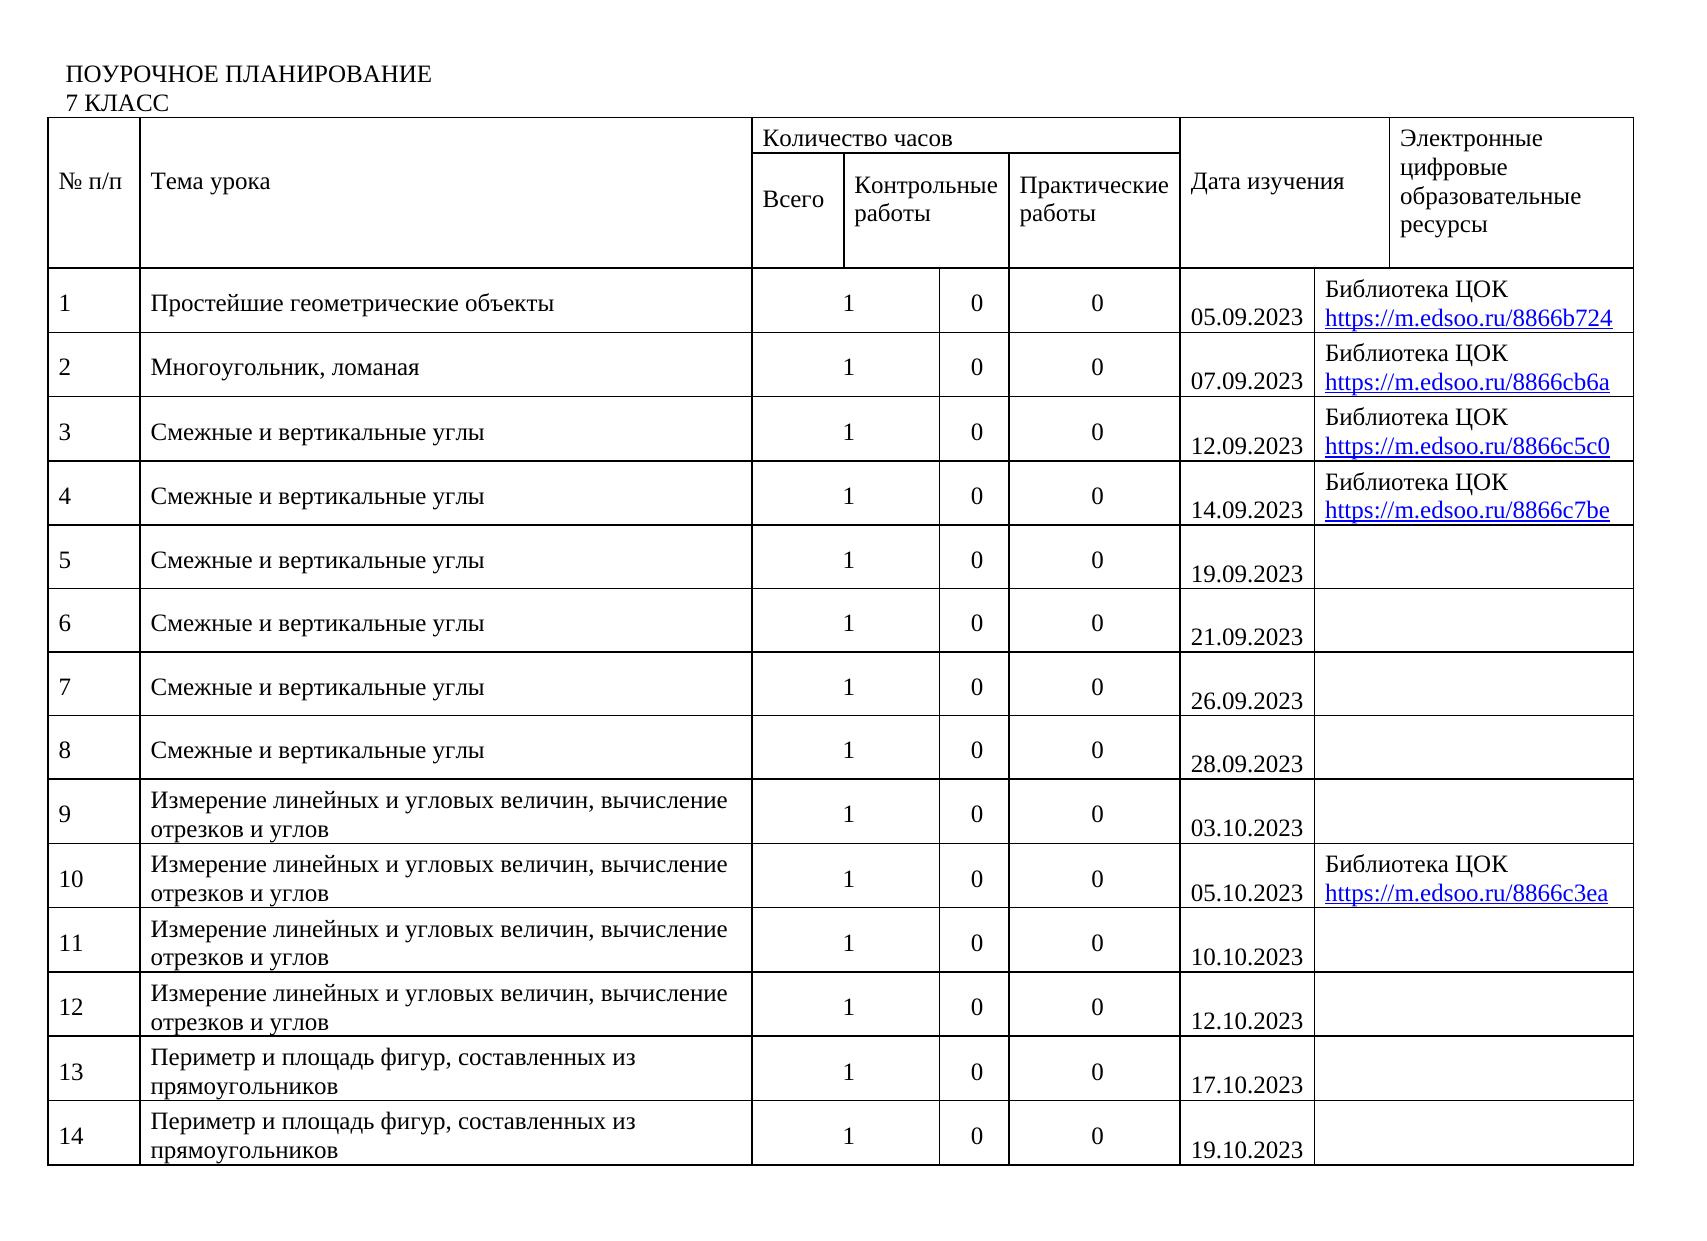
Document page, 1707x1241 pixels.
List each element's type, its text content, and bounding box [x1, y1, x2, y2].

table_cell Библиотека ЦОК https://m.edsoo.ru/8866c3ea [1315, 844, 1633, 907]
table_cell 13 [49, 1037, 139, 1100]
table_cell 11 [49, 908, 139, 971]
table_cell 12.10.2023 [1181, 973, 1314, 1035]
table_header № п/п [49, 118, 139, 267]
table_cell 0 [940, 589, 1008, 651]
table_cell 28.09.2023 [1181, 716, 1314, 778]
table_cell 0 [1010, 333, 1179, 396]
table_cell 0 [1010, 1101, 1179, 1164]
table_cell 21.09.2023 [1181, 589, 1314, 651]
table_cell [1315, 1101, 1633, 1164]
table_cell 12.09.2023 [1181, 397, 1314, 460]
table_cell 03.10.2023 [1181, 780, 1314, 843]
table_cell Периметр и площадь фигур, составленных из прямоугольников [141, 1037, 751, 1100]
table_cell Измерение линейных и угловых величин, вычисление отрезков и углов [141, 844, 751, 907]
table_header Количество часов [753, 118, 1179, 152]
table_cell Простейшие геометрические объекты [141, 269, 751, 331]
table_cell 6 [49, 589, 139, 651]
table_cell [1315, 716, 1633, 778]
table_cell Смежные и вертикальные углы [141, 397, 751, 460]
table_cell Измерение линейных и угловых величин, вычисление отрезков и углов [141, 908, 751, 971]
table_cell [1315, 653, 1633, 715]
table_cell 1 [753, 526, 939, 588]
table_cell Смежные и вертикальные углы [141, 653, 751, 715]
table_header Электронные цифровые образовательные ресурсы [1390, 118, 1633, 267]
table_cell 8 [49, 716, 139, 778]
table_cell 14.09.2023 [1181, 462, 1314, 524]
table_cell 0 [940, 844, 1008, 907]
table_cell 0 [940, 716, 1008, 778]
table_cell 1 [753, 397, 939, 460]
table_cell 0 [1010, 397, 1179, 460]
table_cell [1315, 589, 1633, 651]
table_cell 0 [1010, 653, 1179, 715]
table_cell [1315, 973, 1633, 1035]
table_cell 1 [753, 908, 939, 971]
table_cell 5 [49, 526, 139, 588]
table_cell [1315, 908, 1633, 971]
table_cell Библиотека ЦОК https://m.edsoo.ru/8866c5c0 [1315, 397, 1633, 460]
table_cell 0 [1010, 589, 1179, 651]
table_cell 0 [940, 653, 1008, 715]
text 7 КЛАСС [59, 88, 1647, 117]
table_cell 1 [49, 269, 139, 331]
table_cell 10.10.2023 [1181, 908, 1314, 971]
table_cell 19.10.2023 [1181, 1101, 1314, 1164]
table_header Тема урока [141, 118, 751, 267]
table_cell 19.09.2023 [1181, 526, 1314, 588]
table_cell 10 [49, 844, 139, 907]
table_cell 0 [1010, 526, 1179, 588]
table_cell [1315, 526, 1633, 588]
table_cell 0 [1010, 973, 1179, 1035]
table_cell 0 [940, 1037, 1008, 1100]
table_cell Библиотека ЦОК https://m.edsoo.ru/8866cb6a [1315, 333, 1633, 396]
table_cell 26.09.2023 [1181, 653, 1314, 715]
table_cell 0 [940, 908, 1008, 971]
table_cell 05.10.2023 [1181, 844, 1314, 907]
table_cell 0 [1010, 716, 1179, 778]
table_cell 0 [940, 462, 1008, 524]
table_cell Контрольные работы [845, 154, 1008, 267]
table_cell 1 [753, 269, 939, 331]
table_cell 1 [753, 844, 939, 907]
table_cell Библиотека ЦОК https://m.edsoo.ru/8866b724 [1315, 269, 1633, 331]
table_cell 3 [49, 397, 139, 460]
table_cell 14 [49, 1101, 139, 1164]
table_cell Библиотека ЦОК https://m.edsoo.ru/8866c7be [1315, 462, 1633, 524]
table_cell 0 [940, 269, 1008, 331]
table_cell 1 [753, 1037, 939, 1100]
table_cell 1 [753, 973, 939, 1035]
table_cell 9 [49, 780, 139, 843]
table_cell 2 [49, 333, 139, 396]
table_cell 17.10.2023 [1181, 1037, 1314, 1100]
table_cell 05.09.2023 [1181, 269, 1314, 331]
table_cell 0 [1010, 780, 1179, 843]
table_cell 0 [1010, 269, 1179, 331]
table_cell Практические работы [1010, 154, 1179, 267]
table_cell Измерение линейных и угловых величин, вычисление отрезков и углов [141, 973, 751, 1035]
table_cell 1 [753, 716, 939, 778]
table_cell 07.09.2023 [1181, 333, 1314, 396]
table_cell 0 [940, 526, 1008, 588]
table_cell 12 [49, 973, 139, 1035]
table_cell Смежные и вертикальные углы [141, 716, 751, 778]
table_cell [1315, 1037, 1633, 1100]
table_cell 1 [753, 1101, 939, 1164]
table_cell 1 [753, 653, 939, 715]
table_cell [1315, 780, 1633, 843]
table_cell 0 [1010, 1037, 1179, 1100]
table_cell 0 [940, 397, 1008, 460]
table_cell 7 [49, 653, 139, 715]
table_cell 4 [49, 462, 139, 524]
table_cell 1 [753, 780, 939, 843]
table_cell Всего [753, 154, 843, 267]
table_cell 0 [1010, 462, 1179, 524]
table_cell 1 [753, 333, 939, 396]
table_cell Смежные и вертикальные углы [141, 589, 751, 651]
table_cell 0 [940, 333, 1008, 396]
table_cell 0 [940, 780, 1008, 843]
table_cell 1 [753, 462, 939, 524]
table_cell 0 [940, 1101, 1008, 1164]
text ПОУРОЧНОЕ ПЛАНИРОВАНИЕ [59, 59, 1647, 88]
table_cell Смежные и вертикальные углы [141, 526, 751, 588]
table_cell Смежные и вертикальные углы [141, 462, 751, 524]
table_header Дата изучения [1181, 118, 1389, 267]
table_cell Периметр и площадь фигур, составленных из прямоугольников [141, 1101, 751, 1164]
table_cell 1 [753, 589, 939, 651]
table_cell Измерение линейных и угловых величин, вычисление отрезков и углов [141, 780, 751, 843]
table_cell 0 [1010, 844, 1179, 907]
table_cell Многоугольник, ломаная [141, 333, 751, 396]
table_cell 0 [940, 973, 1008, 1035]
table_cell 0 [1010, 908, 1179, 971]
